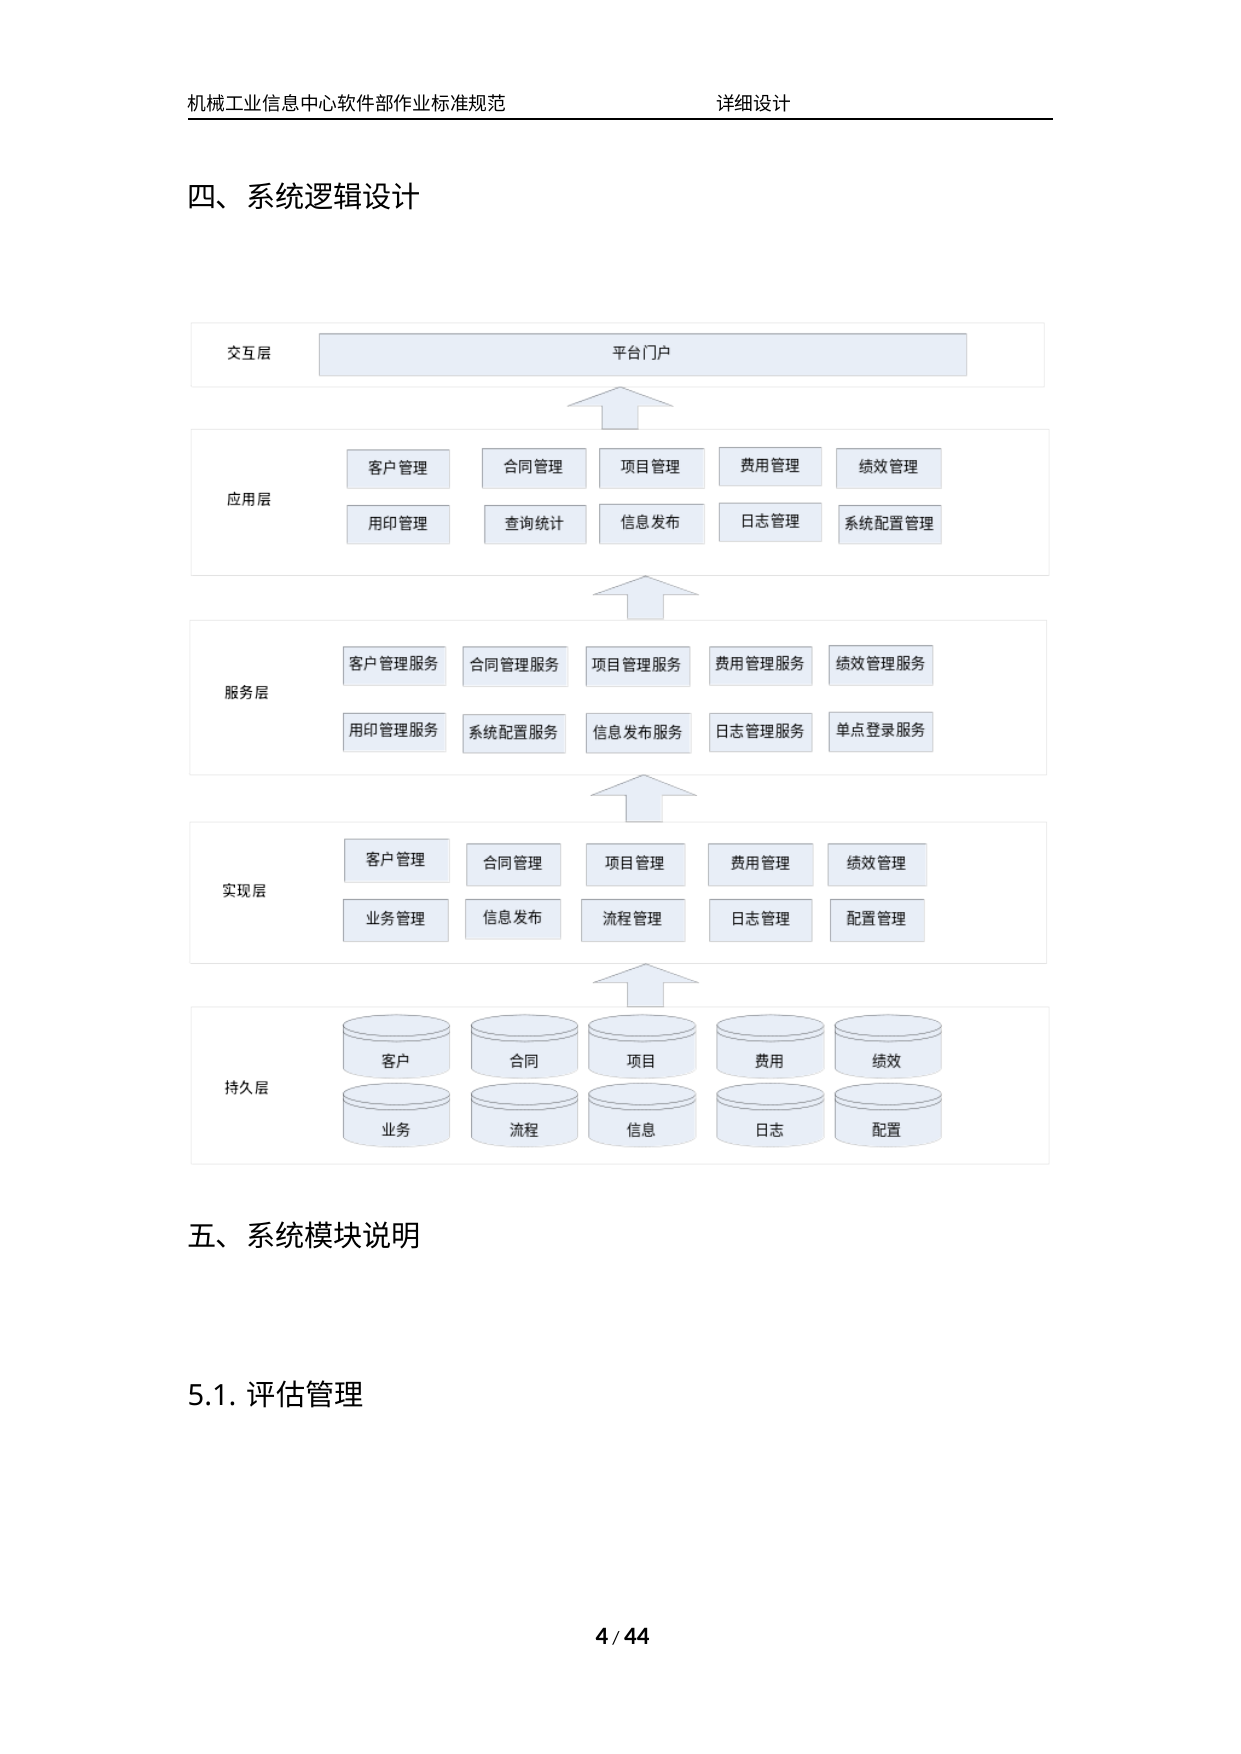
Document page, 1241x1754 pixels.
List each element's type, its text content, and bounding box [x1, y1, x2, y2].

subtitle 系统逻辑设计 [187, 162, 1053, 227]
subtitle 系统模块说明 [187, 1201, 1053, 1266]
subtitle 评估管理 [187, 1360, 1053, 1425]
